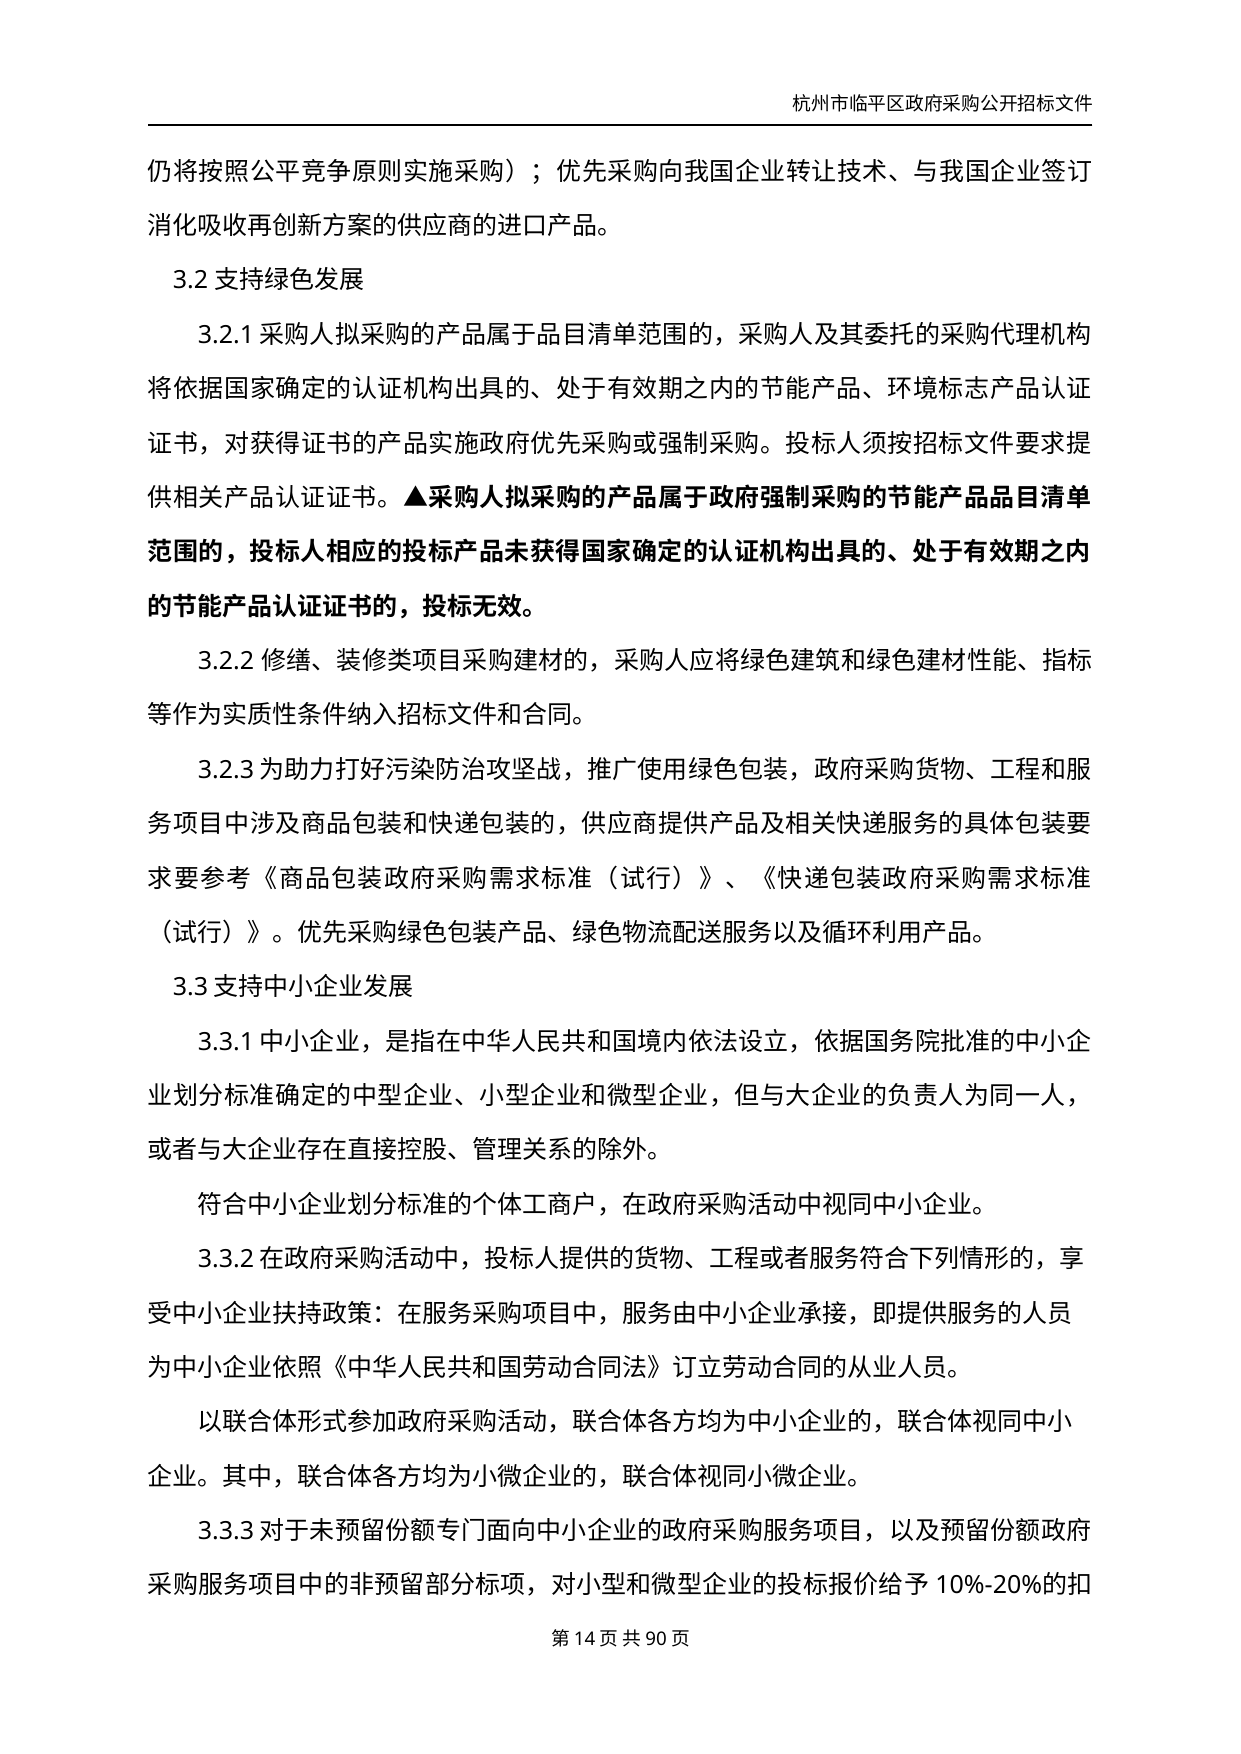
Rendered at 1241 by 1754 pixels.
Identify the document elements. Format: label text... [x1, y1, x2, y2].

text 符合中小企业划分标准的个体工商户，在政府采购活动中视同中小企业。 [148, 1184, 1092, 1221]
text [148, 1511, 1092, 1601]
text 3.2 支持绿色发展 [148, 260, 1092, 296]
text 3.3支持中小企业发展 [148, 967, 1092, 1003]
text 3.3.2在政府采购活动中，投标人提供的货物、工程或者服务符合下列情形的，享受中小企业扶持政策：在服务采购项目中，服务由中小企业承接，即提供服务的人员为中小企业依照《中华人民共和国劳动合同法》订立劳动合同的从业人员。 [148, 1239, 1092, 1384]
text 3.2.3为助力打好污染防治攻坚战，推广使用绿色包装，政府采购货物、工程和服务项目中涉及商品包装和快递包装的，供应商提供产品及相关快递服务的具体包装要求要参考《商品包装政府采购需求标准（试行）》、《快递包装政府采购需求标准（试行）》。优先采购绿色包装产品、绿色物流配送服务以及循环利用产品。 [148, 749, 1092, 949]
text 3.3.1中小企业，是指在中华人民共和国境内依法设立，依据国务院批准的中小企业划分标准确定的中型企业、小型企业和微型企业，但与大企业的负责人为同一人，或者与大企业存在直接控股、管理关系的除外。 [148, 1021, 1092, 1166]
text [148, 151, 1092, 242]
text 3.2.1采购人拟采购的产品属于品目清单范围的，采购人及其委托的采购代理机构将依据国家确定的认证机构出具的、处于有效期之内的节能产品、环境标志产品认证证书，对获得证书的产品实施政府优先采购或强制采购。投标人须按招标文件要求提供相关产品认证证书。▲采购人拟采购的产品属于政府强制采购的节能产品品目清单范围的，投标人相应的投标产品未获得国家确定的认证机构出具的、处于有效期之内的节能产品认证证书的，投标无效。 [148, 314, 1092, 622]
text 以联合体形式参加政府采购活动，联合体各方均为中小企业的，联合体视同中小企业。其中，联合体各方均为小微企业的，联合体视同小微企业。 [148, 1402, 1092, 1492]
text 3.2.2 修缮、装修类项目采购建材的，采购人应将绿色建筑和绿色建材性能、指标等作为实质性条件纳入招标文件和合同。 [148, 641, 1092, 731]
